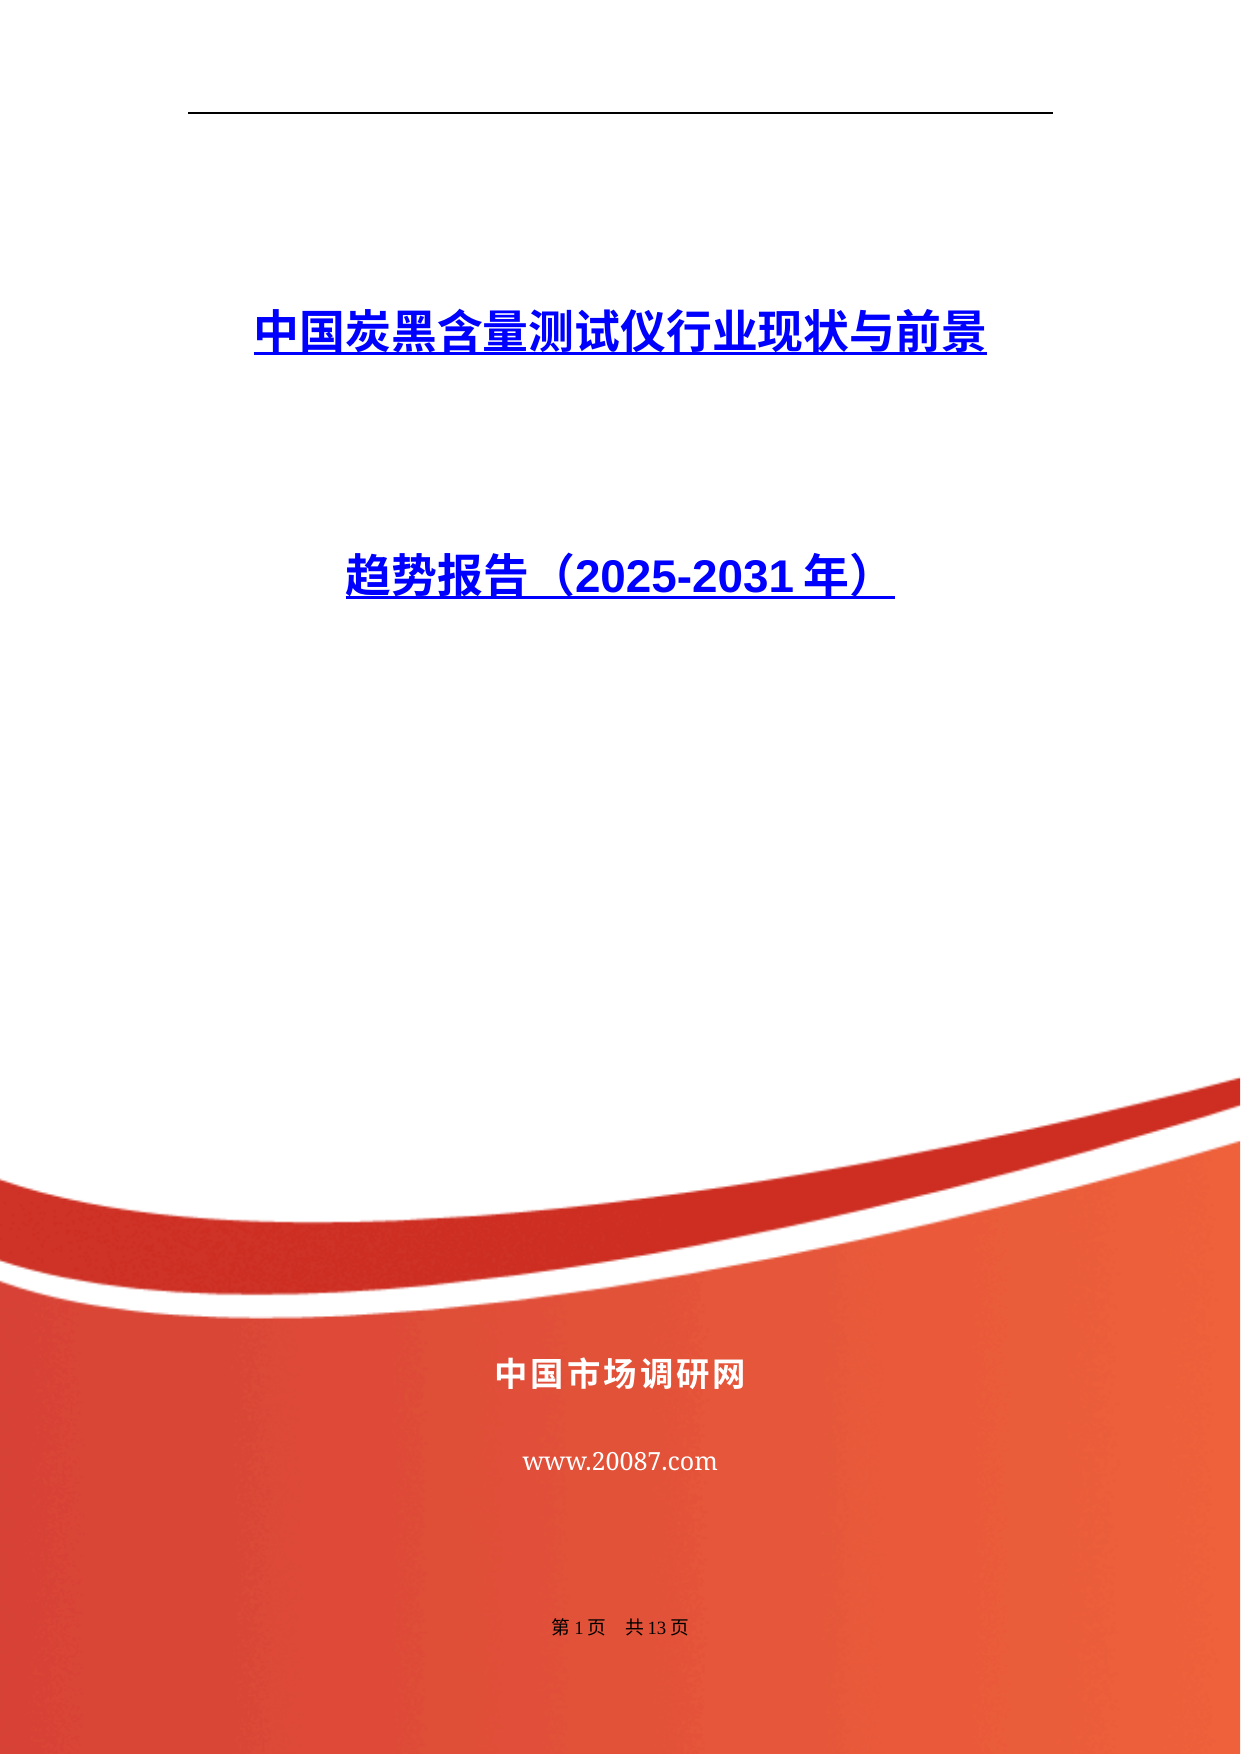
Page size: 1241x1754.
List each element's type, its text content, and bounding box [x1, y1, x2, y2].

subtitle 中国市场调研网 [187, 1339, 1053, 1404]
picture [0, 1006, 1241, 1754]
text www.20087.com [187, 1428, 1053, 1493]
table_header 中国炭黑含量测试仪行业现状与前景趋势报告（2025-2031年） [188, 207, 1053, 773]
